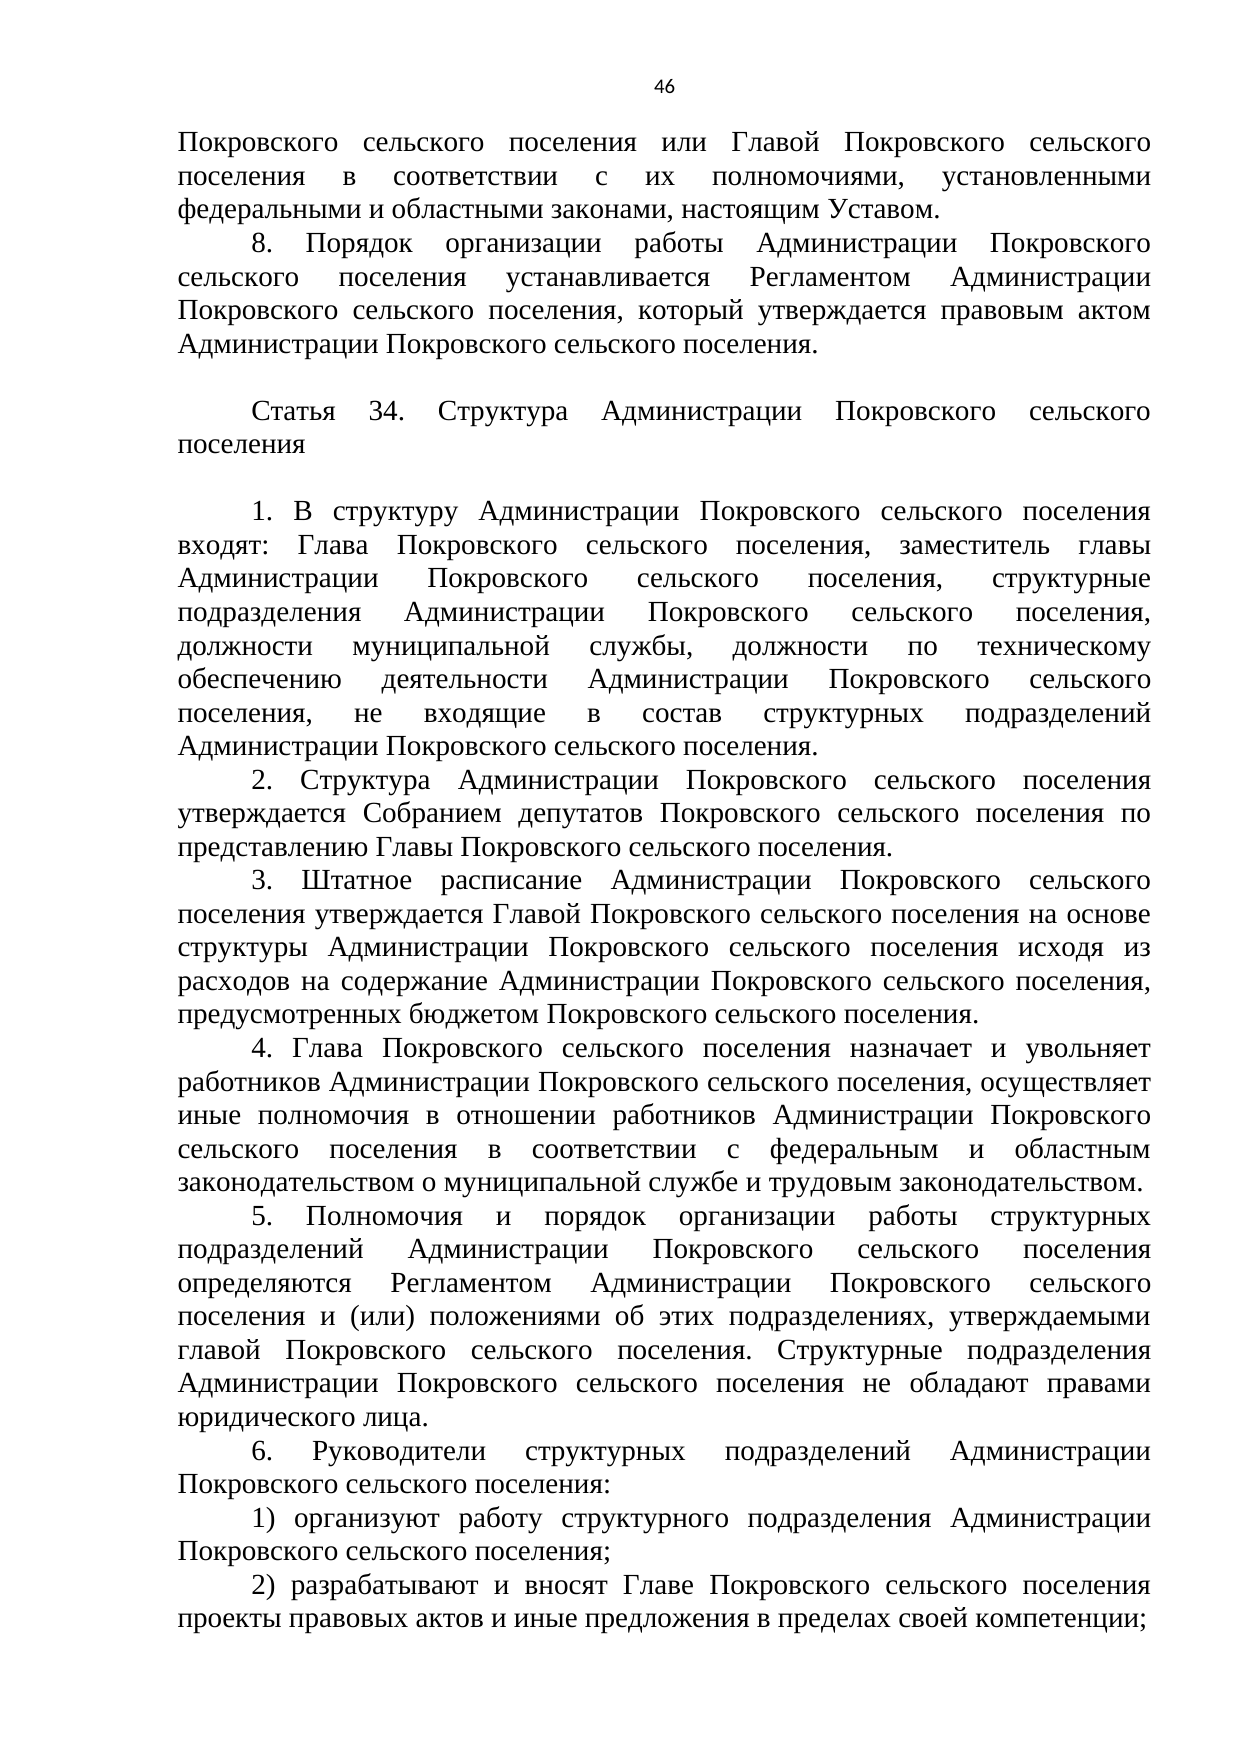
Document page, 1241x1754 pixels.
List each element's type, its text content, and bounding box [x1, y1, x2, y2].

text 1) организуют работу структурного подразделения Администрации Покровского сельского поселения; [177, 1500, 1152, 1567]
text 2) разрабатывают и вносят Главе Покровского сельского поселения проекты правовых актов и иные предложения в пределах своей компетенции; [177, 1567, 1152, 1634]
text 8. Порядок организации работы Администрации Покровского сельского поселения устанавливается Регламентом Администрации Покровского сельского поселения, который утверждается правовым актом Администрации Покровского сельского поселения. [177, 225, 1152, 359]
text 2. Структура Администрации Покровского сельского поселения утверждается Собранием депутатов Покровского сельского поселения по представлению Главы Покровского сельского поселения. [177, 762, 1152, 862]
text 5. Полномочия и порядок организации работы структурных подразделений Администрации Покровского сельского поселения определяются Регламентом Администрации Покровского сельского поселения и (или) положениями об этих подразделениях, утверждаемыми главой Покровского сельского поселения. Структурные подразделения Администрации Покровского сельского поселения не обладают правами юридического лица. [177, 1198, 1152, 1433]
text Статья 34. Структура Администрации Покровского сельского поселения [177, 393, 1152, 460]
text 3. Штатное расписание Администрации Покровского сельского поселения утверждается Главой Покровского сельского поселения на основе структуры Администрации Покровского сельского поселения исходя из расходов на содержание Администрации Покровского сельского поселения, предусмотренных бюджетом Покровского сельского поселения. [177, 862, 1152, 1030]
text 6. Руководители структурных подразделений Администрации Покровского сельского поселения: [177, 1433, 1152, 1500]
text 1. В структуру Администрации Покровского сельского поселения входят: Глава Покровского сельского поселения, заместитель главы Администрации Покровского сельского поселения, структурные подразделения Администрации Покровского сельского поселения, должности муниципальной службы, должности по техническому обеспечению деятельности Администрации Покровского сельского поселения, не входящие в состав структурных подразделений Администрации Покровского сельского поселения. [177, 493, 1152, 762]
text 4. Глава Покровского сельского поселения назначает и увольняет работников Администрации Покровского сельского поселения, осуществляет иные полномочия в отношении работников Администрации Покровского сельского поселения в соответствии с федеральным и областным законодательством о муниципальной службе и трудовым законодательством. [177, 1030, 1152, 1198]
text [177, 124, 1152, 225]
